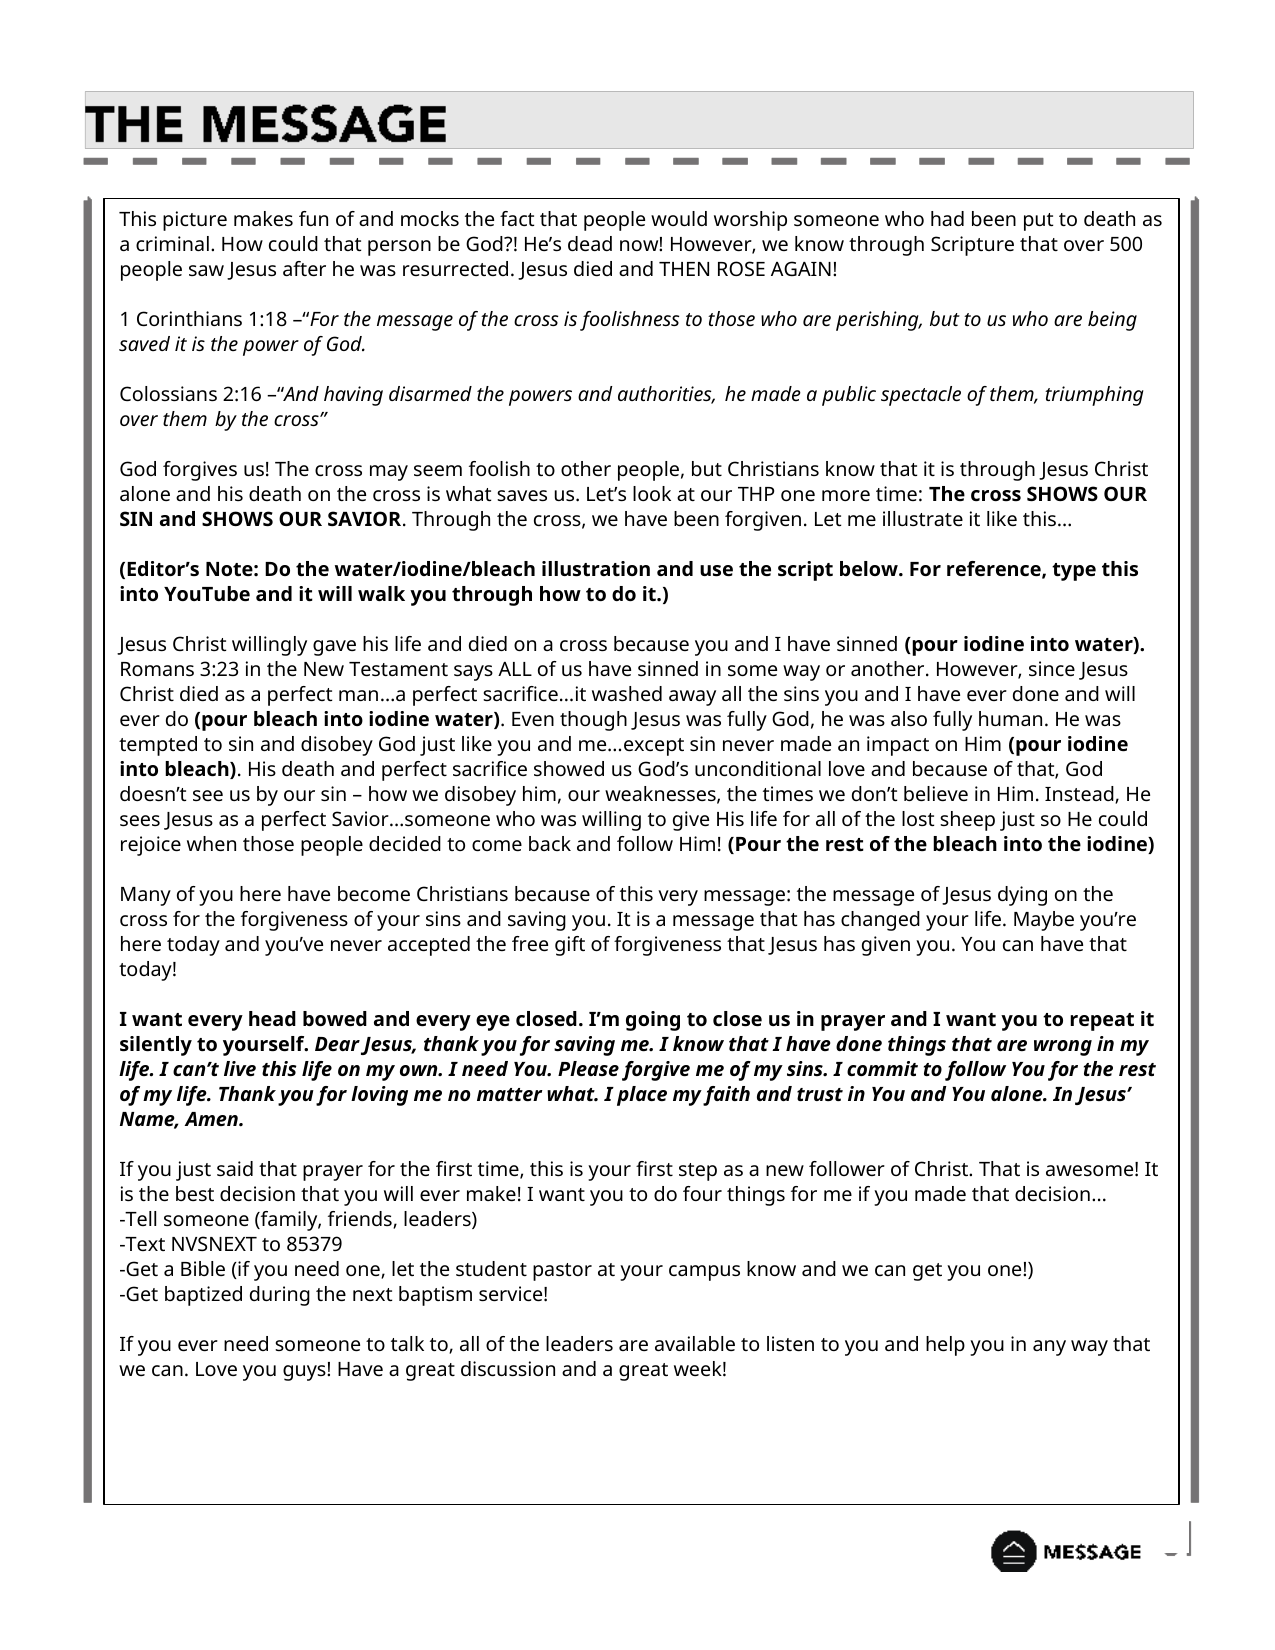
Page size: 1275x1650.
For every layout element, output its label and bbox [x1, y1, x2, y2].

picture [56, 77, 1239, 1572]
